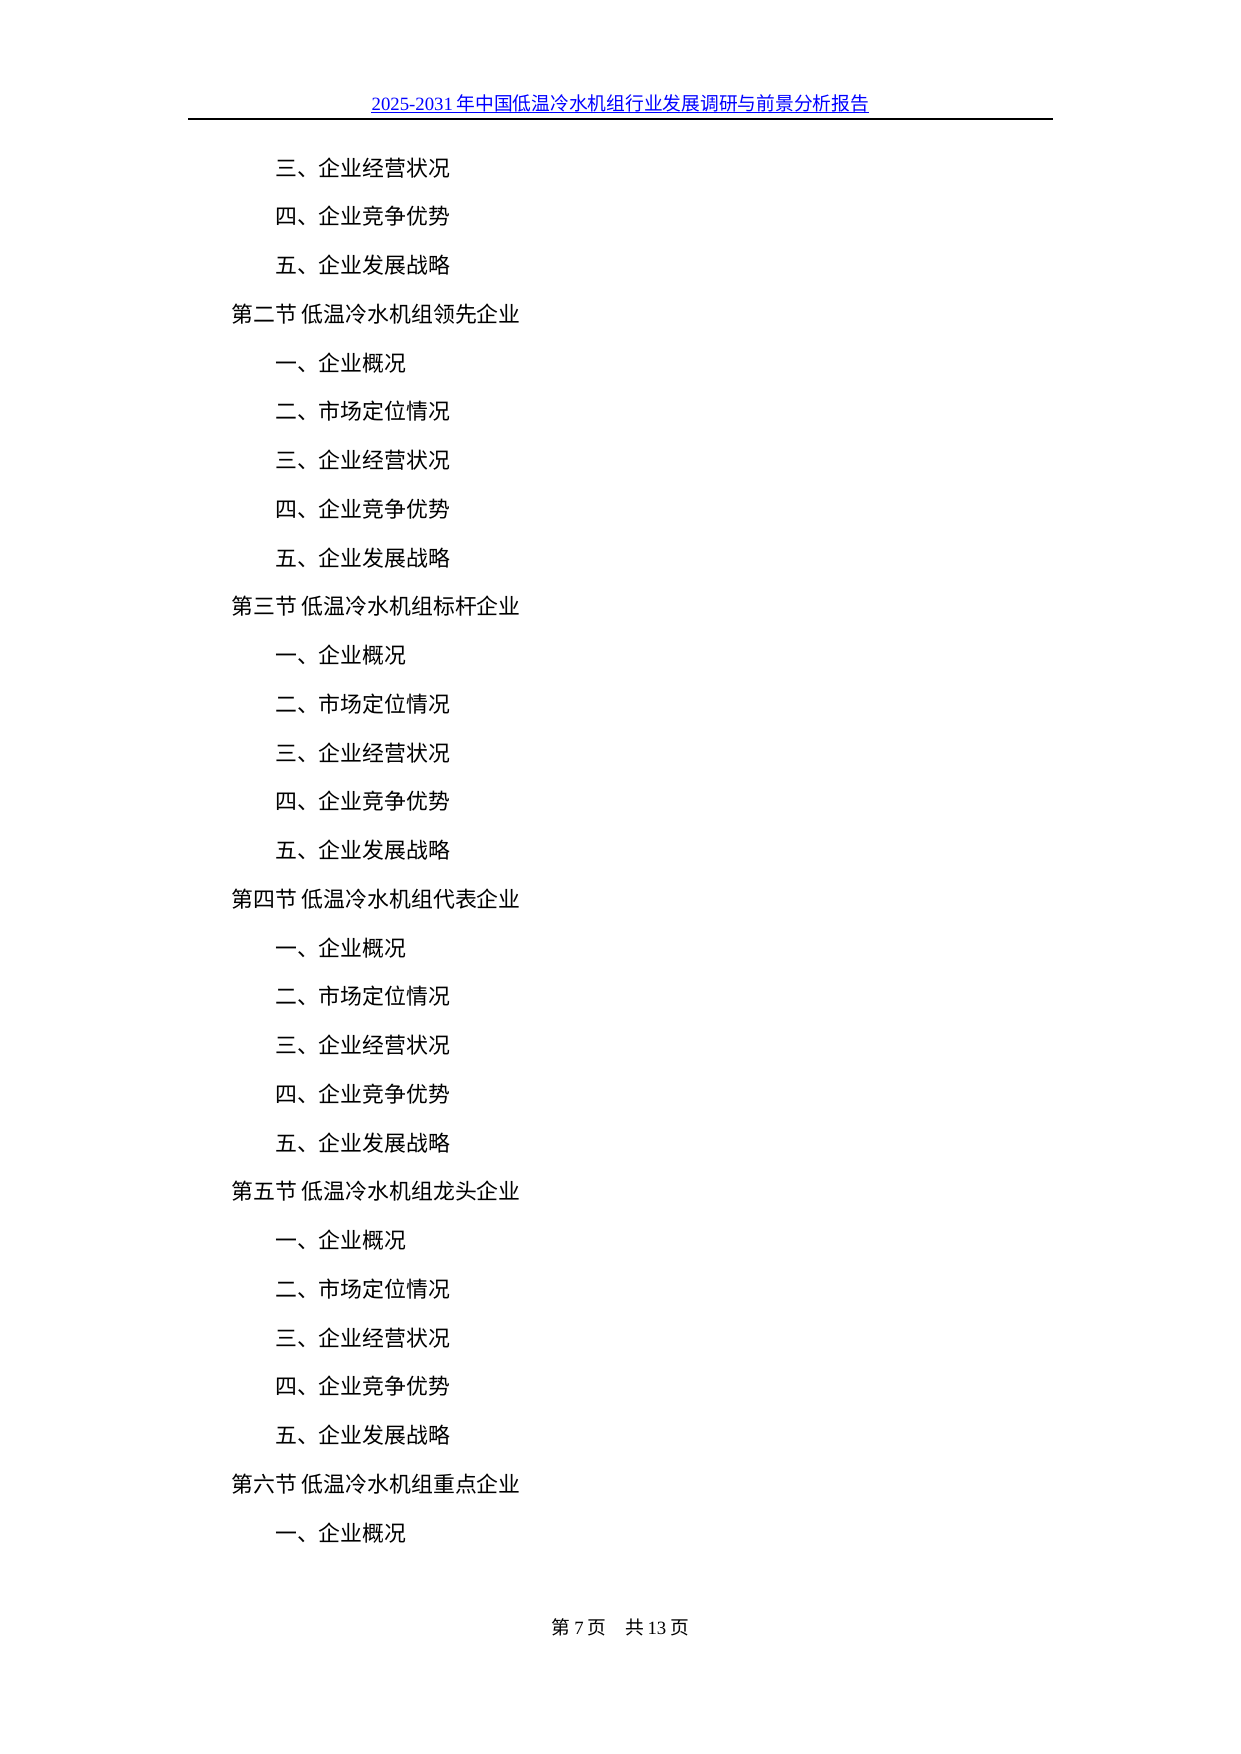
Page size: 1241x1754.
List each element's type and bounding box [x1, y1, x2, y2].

text [187, 150, 1053, 1548]
